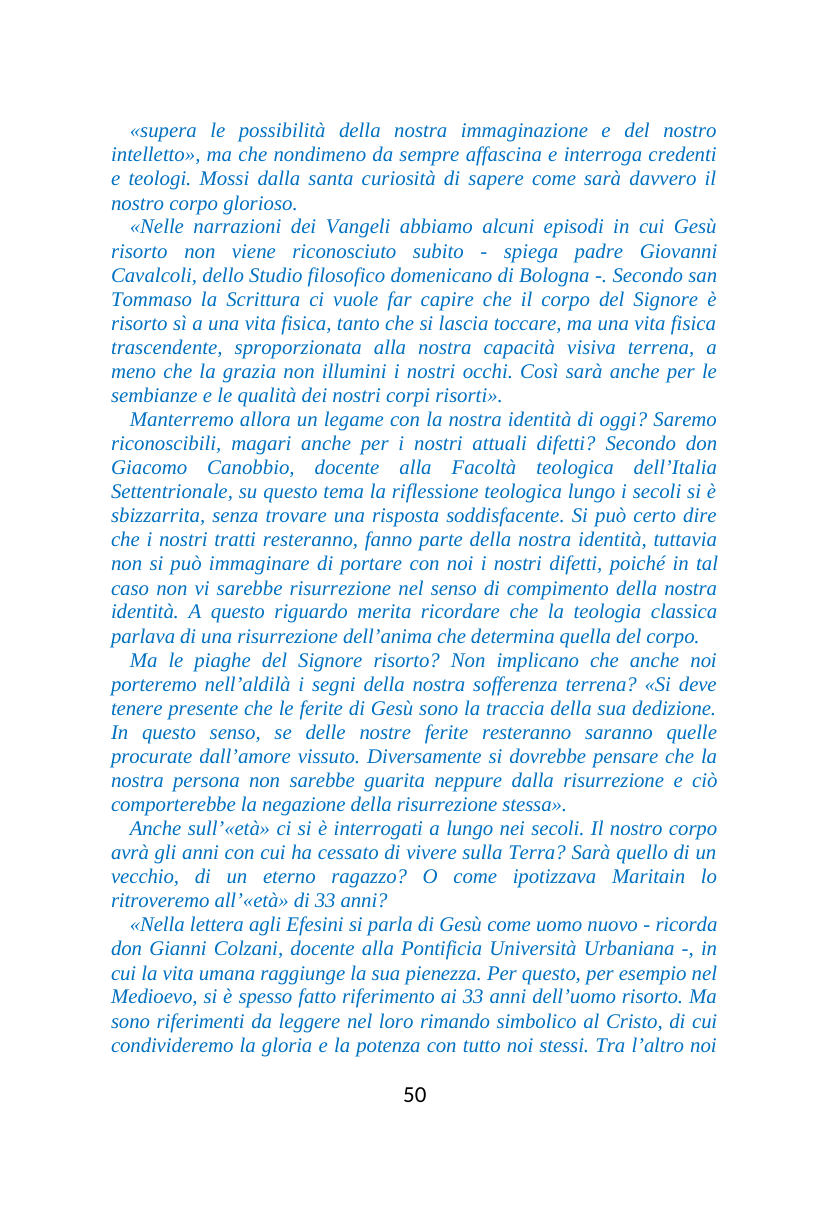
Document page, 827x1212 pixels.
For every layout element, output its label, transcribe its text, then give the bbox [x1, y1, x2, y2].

text «supera le possibilità della nostra immaginazione e del nostro intelletto», ma che nondimeno da sempre affascina e interroga credenti e teologi. Mossi dalla santa curiosità di sapere come sarà davvero il nostro corpo glorioso. [111, 118, 718, 214]
text Anche sull’«età» ci si è interrogati a lungo nei secoli. Il nostro corpo avrà gli anni con cui ha cessato di vivere sulla Terra? Sarà quello di un vecchio, di un eterno ragazzo? O come ipotizzava Maritain lo ritroveremo all’«età» di 33 anni? [111, 816, 718, 912]
text Manterremo allora un legame con la nostra identità di oggi? Saremo riconoscibili, magari anche per i nostri attuali difetti? Secondo don Giacomo Canobbio, docente alla Facoltà teologica dell’Italia Settentrionale, su questo tema la riflessione teologica lungo i secoli si è sbizzarrita, senza trovare una risposta soddisfacente. Si può certo dire che i nostri tratti resteranno, fanno parte della nostra identità, tuttavia non si può immaginare di portare con noi i nostri difetti, poiché in tal caso non vi sarebbe risurrezione nel senso di compimento della nostra identità. A questo riguardo merita ricordare che la teologia classica parlava di una risurrezione dell’anima che determina quella del corpo. [111, 407, 718, 648]
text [111, 912, 718, 1057]
text «Nelle narrazioni dei Vangeli abbiamo alcuni episodi in cui Gesù risorto non viene riconosciuto subito - spiega padre Giovanni Cavalcoli, dello Studio filosofico domenicano di Bologna -. Secondo san Tommaso la Scrittura ci vuole far capire che il corpo del Signore è risorto sì a una vita fisica, tanto che si lascia toccare, ma una vita fisica trascendente, sproporzionata alla nostra capacità visiva terrena, a meno che la grazia non illumini i nostri occhi. Così sarà anche per le sembianze e le qualità dei nostri corpi risorti». [111, 214, 718, 407]
text Ma le piaghe del Signore risorto? Non implicano che anche noi porteremo nell’aldilà i segni della nostra sofferenza terrena? «Si deve tenere presente che le ferite di Gesù sono la traccia della sua dedizione. In questo senso, se delle nostre ferite resteranno saranno quelle procurate dall’amore vissuto. Diversamente si dovrebbe pensare che la nostra persona non sarebbe guarita neppure dalla risurrezione e ciò comporterebbe la negazione della risurrezione stessa». [111, 648, 718, 816]
